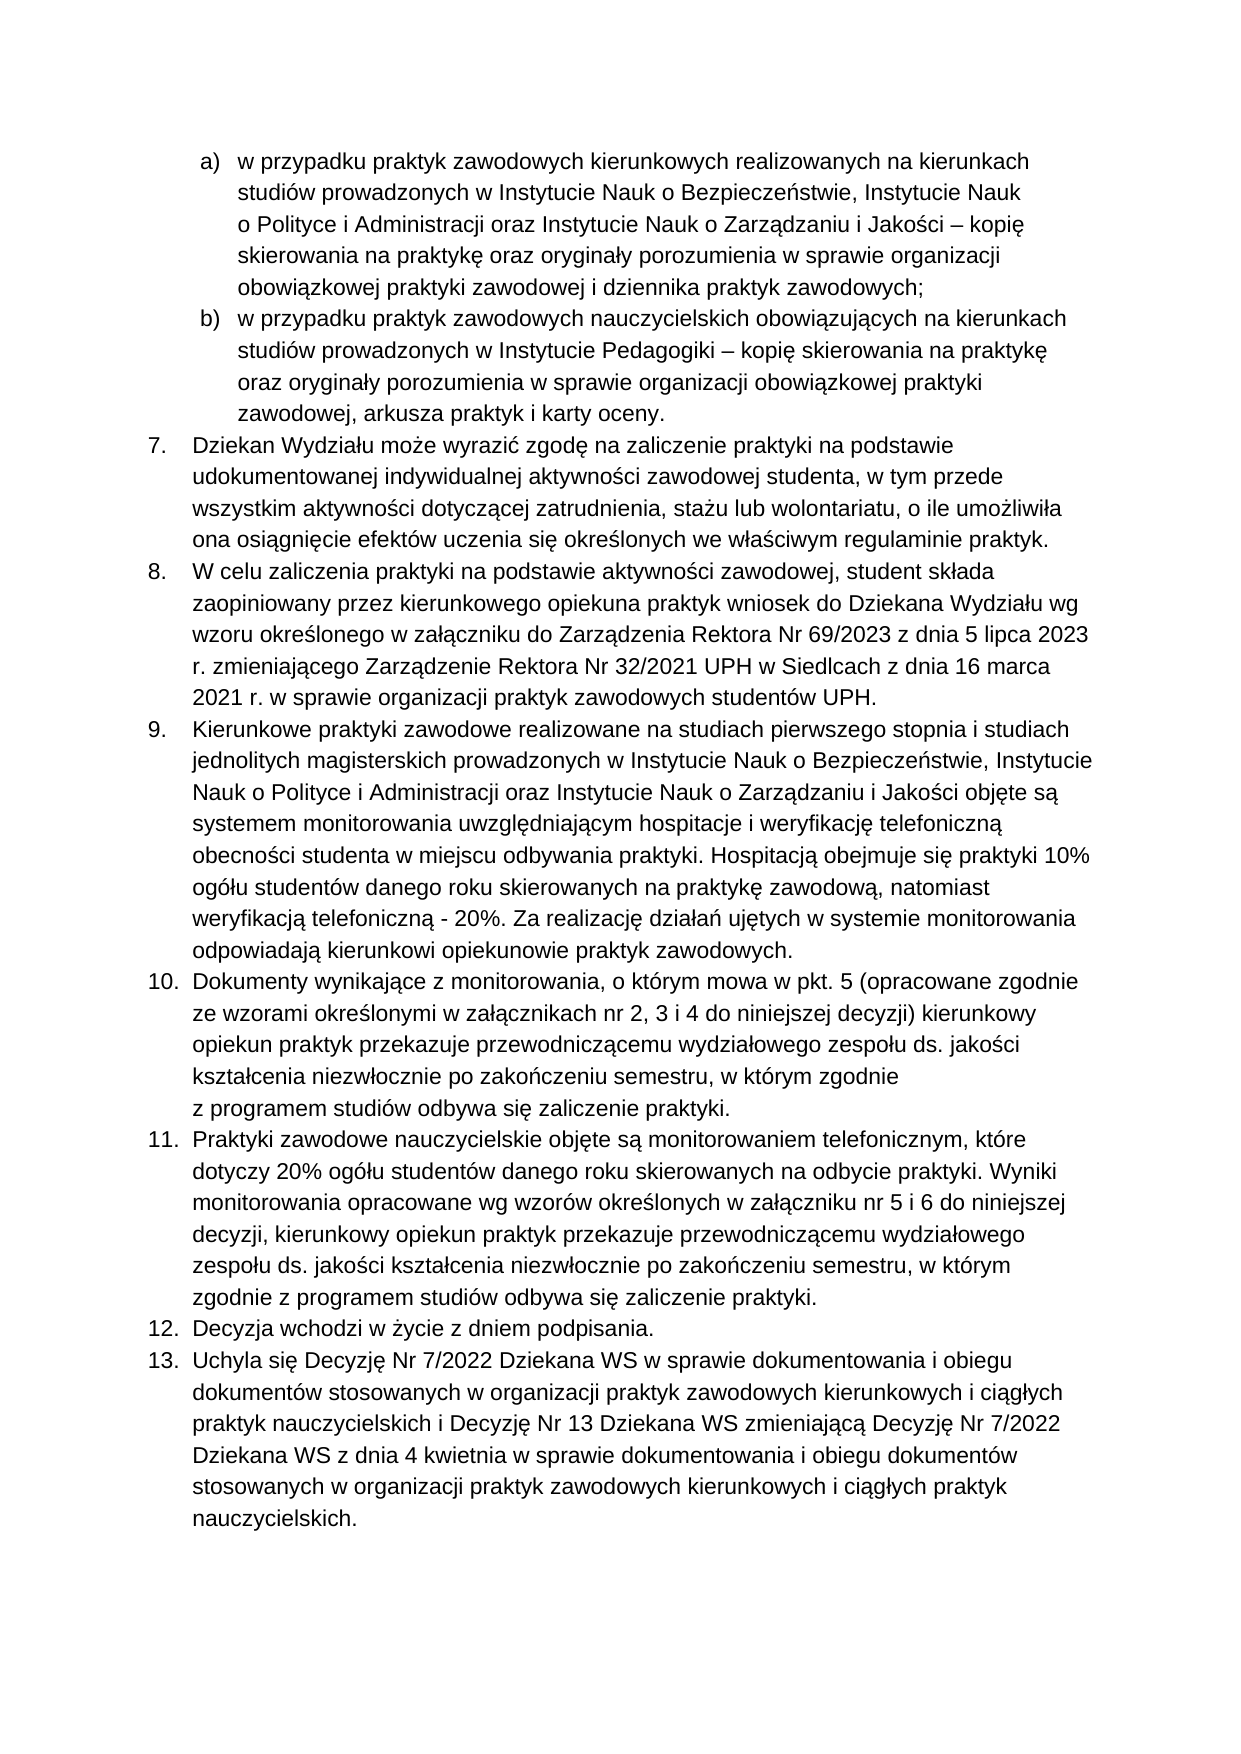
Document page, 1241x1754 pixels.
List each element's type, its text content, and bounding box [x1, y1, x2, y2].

list Decyzja wchodzi w życie z dniem podpisania. [148, 1315, 1093, 1342]
list Dziekan Wydziału może wyrazić zgodę na zaliczenie praktyki na podstawie udokumentowanej indywidualnej aktywności zawodowej studenta, w tym przede wszystkim aktywności dotyczącej zatrudnienia, stażu lub wolontariatu, o ile umożliwiła ona osiągnięcie efektów uczenia się określonych we właściwym regulaminie praktyk. [148, 432, 1093, 553]
list w przypadku praktyk zawodowych kierunkowych realizowanych na kierunkach studiów prowadzonych w Instytucie Nauk o Bezpieczeństwie, Instytucie Nauk o Polityce i Administracji oraz Instytucie Nauk o Zarządzaniu i Jakości – kopię skierowania na praktykę oraz oryginały porozumienia w sprawie organizacji obowiązkowej praktyki zawodowej i dziennika praktyk zawodowych; [200, 148, 1093, 300]
list Uchyla się Decyzję Nr 7/2022 Dziekana WS w sprawie dokumentowania i obiegu dokumentów stosowanych w organizacji praktyk zawodowych kierunkowych i ciągłych praktyk nauczycielskich i Decyzję Nr 13 Dziekana WS zmieniającą Decyzję Nr 7/2022 Dziekana WS z dnia 4 kwietnia w sprawie dokumentowania i obiegu dokumentów stosowanych w organizacji praktyk zawodowych kierunkowych i ciągłych praktyk nauczycielskich. [148, 1347, 1093, 1531]
list Dokumenty wynikające z monitorowania, o którym mowa w pkt. 5 (opracowane zgodnie ze wzorami określonymi w załącznikach nr 2, 3 i 4 do niniejszej decyzji) kierunkowy opiekun praktyk przekazuje przewodniczącemu wydziałowego zespołu ds. jakości kształcenia niezwłocznie po zakończeniu semestru, w którym zgodnie z programem studiów odbywa się zaliczenie praktyki. [148, 968, 1093, 1121]
list Praktyki zawodowe nauczycielskie objęte są monitorowaniem telefonicznym, które dotyczy 20% ogółu studentów danego roku skierowanych na odbycie praktyki. Wyniki monitorowania opracowane wg wzorów określonych w załączniku nr 5 i 6 do niniejszej decyzji, kierunkowy opiekun praktyk przekazuje przewodniczącemu wydziałowego zespołu ds. jakości kształcenia niezwłocznie po zakończeniu semestru, w którym zgodnie z programem studiów odbywa się zaliczenie praktyki. [148, 1126, 1093, 1310]
list w przypadku praktyk zawodowych nauczycielskich obowiązujących na kierunkach studiów prowadzonych w Instytucie Pedagogiki – kopię skierowania na praktykę oraz oryginały porozumienia w sprawie organizacji obowiązkowej praktyki zawodowej, arkusza praktyk i karty oceny. [200, 305, 1093, 426]
list Kierunkowe praktyki zawodowe realizowane na studiach pierwszego stopnia i studiach jednolitych magisterskich prowadzonych w Instytucie Nauk o Bezpieczeństwie, Instytucie Nauk o Polityce i Administracji oraz Instytucie Nauk o Zarządzaniu i Jakości objęte są systemem monitorowania uwzględniającym hospitacje i weryfikację telefoniczną obecności studenta w miejscu odbywania praktyki. Hospitacją obejmuje się praktyki 10% ogółu studentów danego roku skierowanych na praktykę zawodową, natomiast weryfikacją telefoniczną - 20%. Za realizację działań ujętych w systemie monitorowania odpowiadają kierunkowi opiekunowie praktyk zawodowych. [148, 716, 1093, 963]
list W celu zaliczenia praktyki na podstawie aktywności zawodowej, student składa zaopiniowany przez kierunkowego opiekuna praktyk wniosek do Dziekana Wydziału wg wzoru określonego w załączniku do Zarządzenia Rektora Nr 69/2023 z dnia 5 lipca 2023 r. zmieniającego Zarządzenie Rektora Nr 32/2021 UPH w Siedlcach z dnia 16 marca 2021 r. w sprawie organizacji praktyk zawodowych studentów UPH. [148, 558, 1093, 711]
